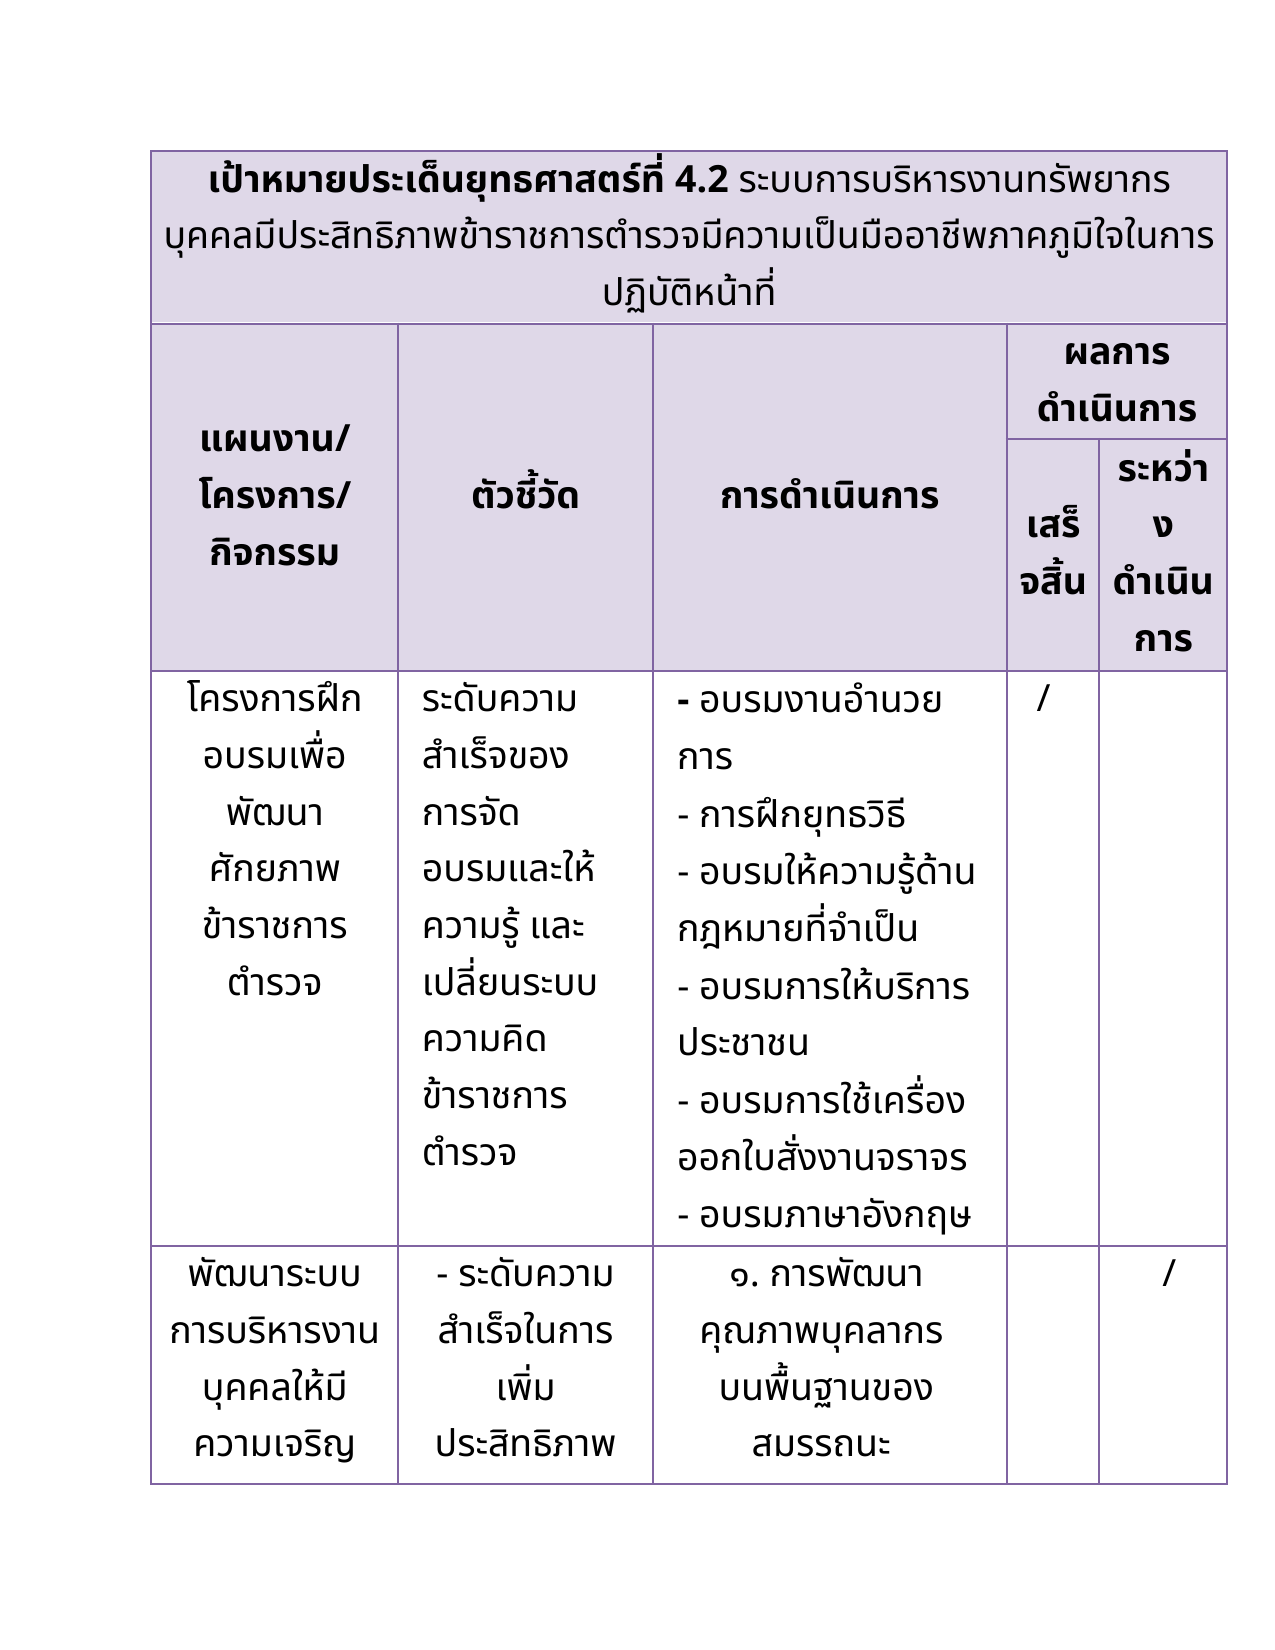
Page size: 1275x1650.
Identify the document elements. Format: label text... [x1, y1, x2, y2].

table_cell ผลการดำเนินการ [1008, 325, 1226, 438]
table_cell - อบรมงานอำนวยการ - การฝึกยุทธวิธี - อบรมให้ความรู้ด้านกฎหมายที่จำเป็น - อบรมการให้บริการประชาชน - อบรมการใช้เครื่องออกใบสั่งงานจราจร - อบรมภาษาอังกฤษ [654, 672, 1006, 1245]
table_cell / [1008, 672, 1098, 1245]
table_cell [152, 1247, 397, 1483]
table_cell ระหว่าง ดำเนินการ [1100, 440, 1226, 670]
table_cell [654, 1247, 1006, 1483]
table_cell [399, 1247, 652, 1483]
table_cell / [1100, 1247, 1226, 1483]
table_cell โครงการฝึกอบรมเพื่อพัฒนาศักยภาพข้าราชการตำรวจ [152, 672, 397, 1245]
table_cell [1008, 1247, 1098, 1483]
table_cell [1100, 672, 1226, 1245]
table_cell แผนงาน/โครงการ/กิจกรรม [152, 325, 397, 670]
table_cell การดำเนินการ [654, 325, 1006, 670]
table_cell ระดับความสำเร็จของการจัด อบรมและให้ความรู้ และเปลี่ยนระบบความคิดข้าราชการตำรวจ [399, 672, 652, 1245]
table_cell ตัวชี้วัด [399, 325, 652, 670]
table_cell เสร็จสิ้น [1008, 440, 1098, 670]
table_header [152, 152, 1226, 322]
